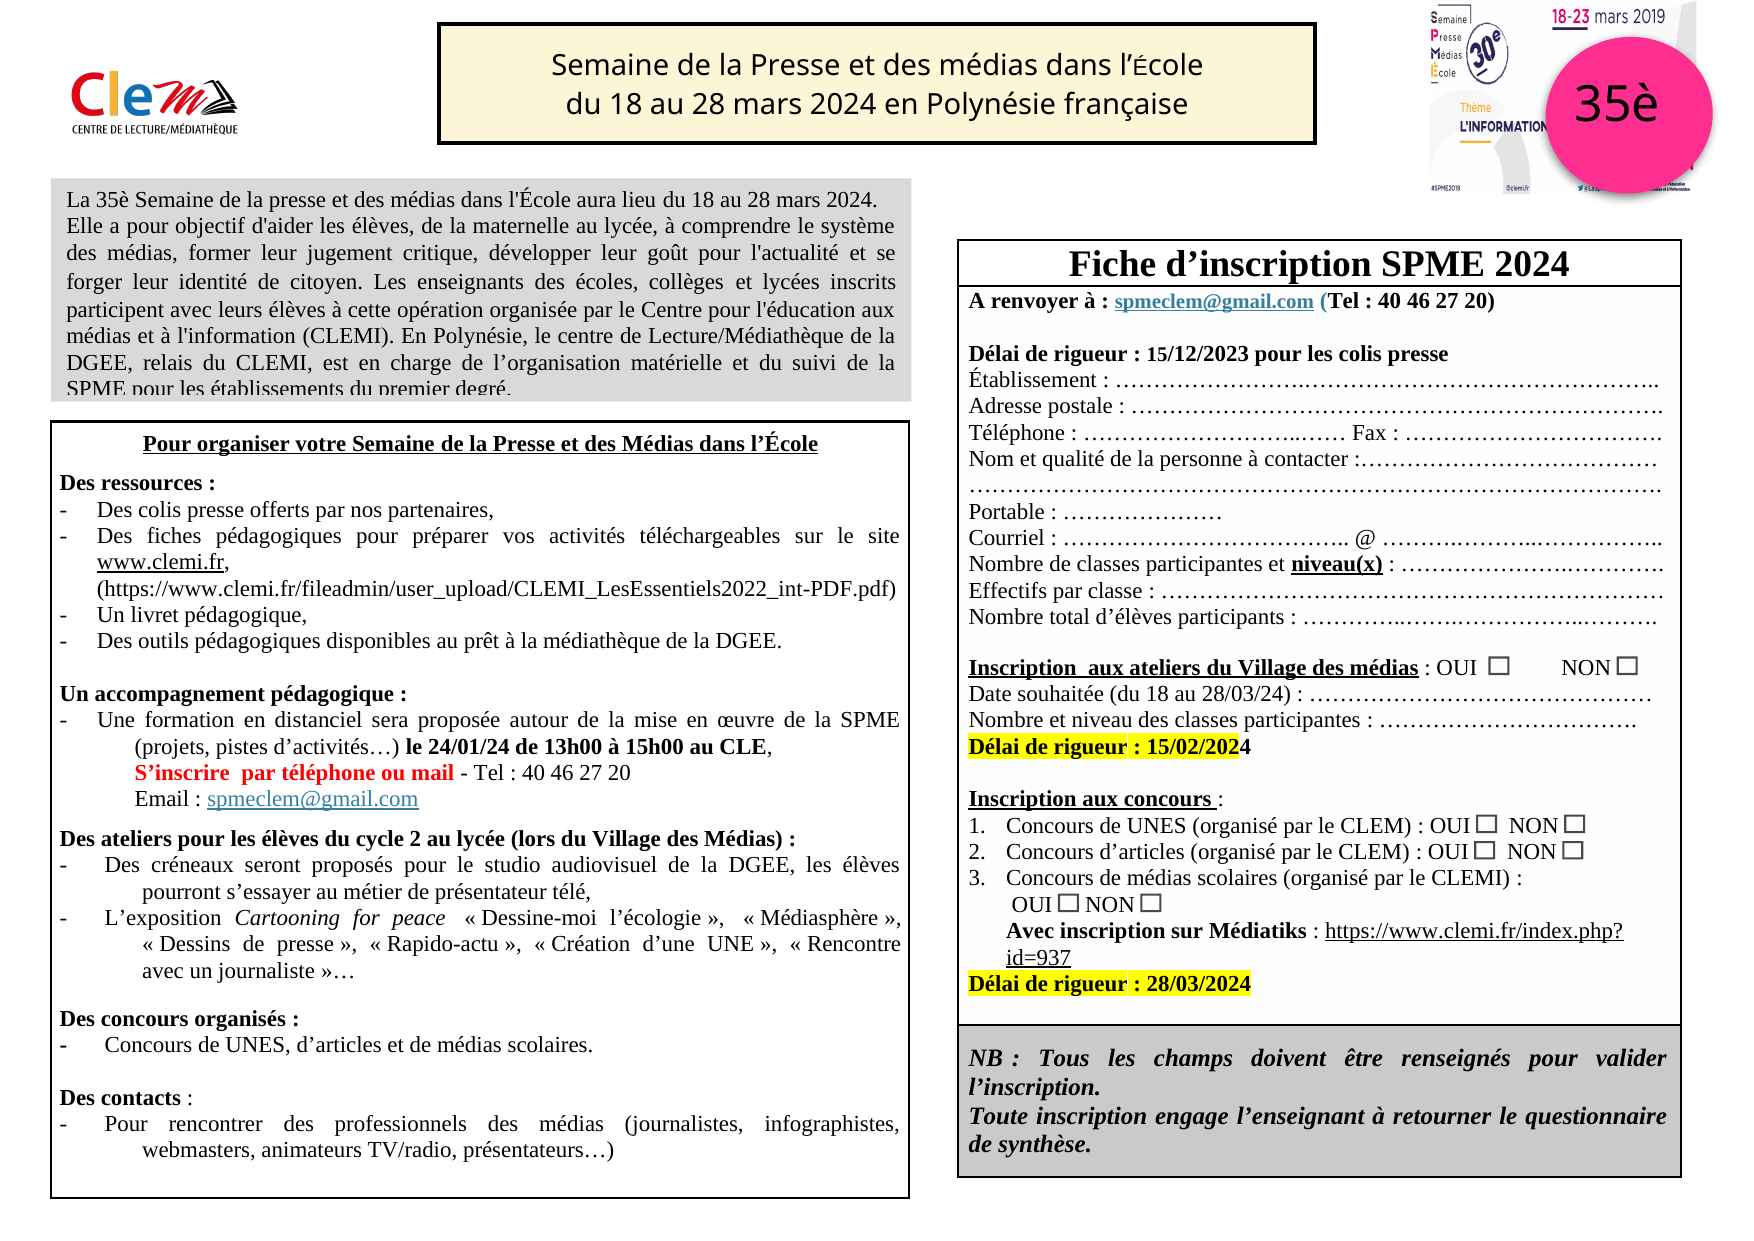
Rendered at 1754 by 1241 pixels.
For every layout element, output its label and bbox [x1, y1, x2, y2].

picture [1429, 1, 1696, 194]
picture [57, 58, 253, 142]
picture [1636, 162, 1696, 194]
